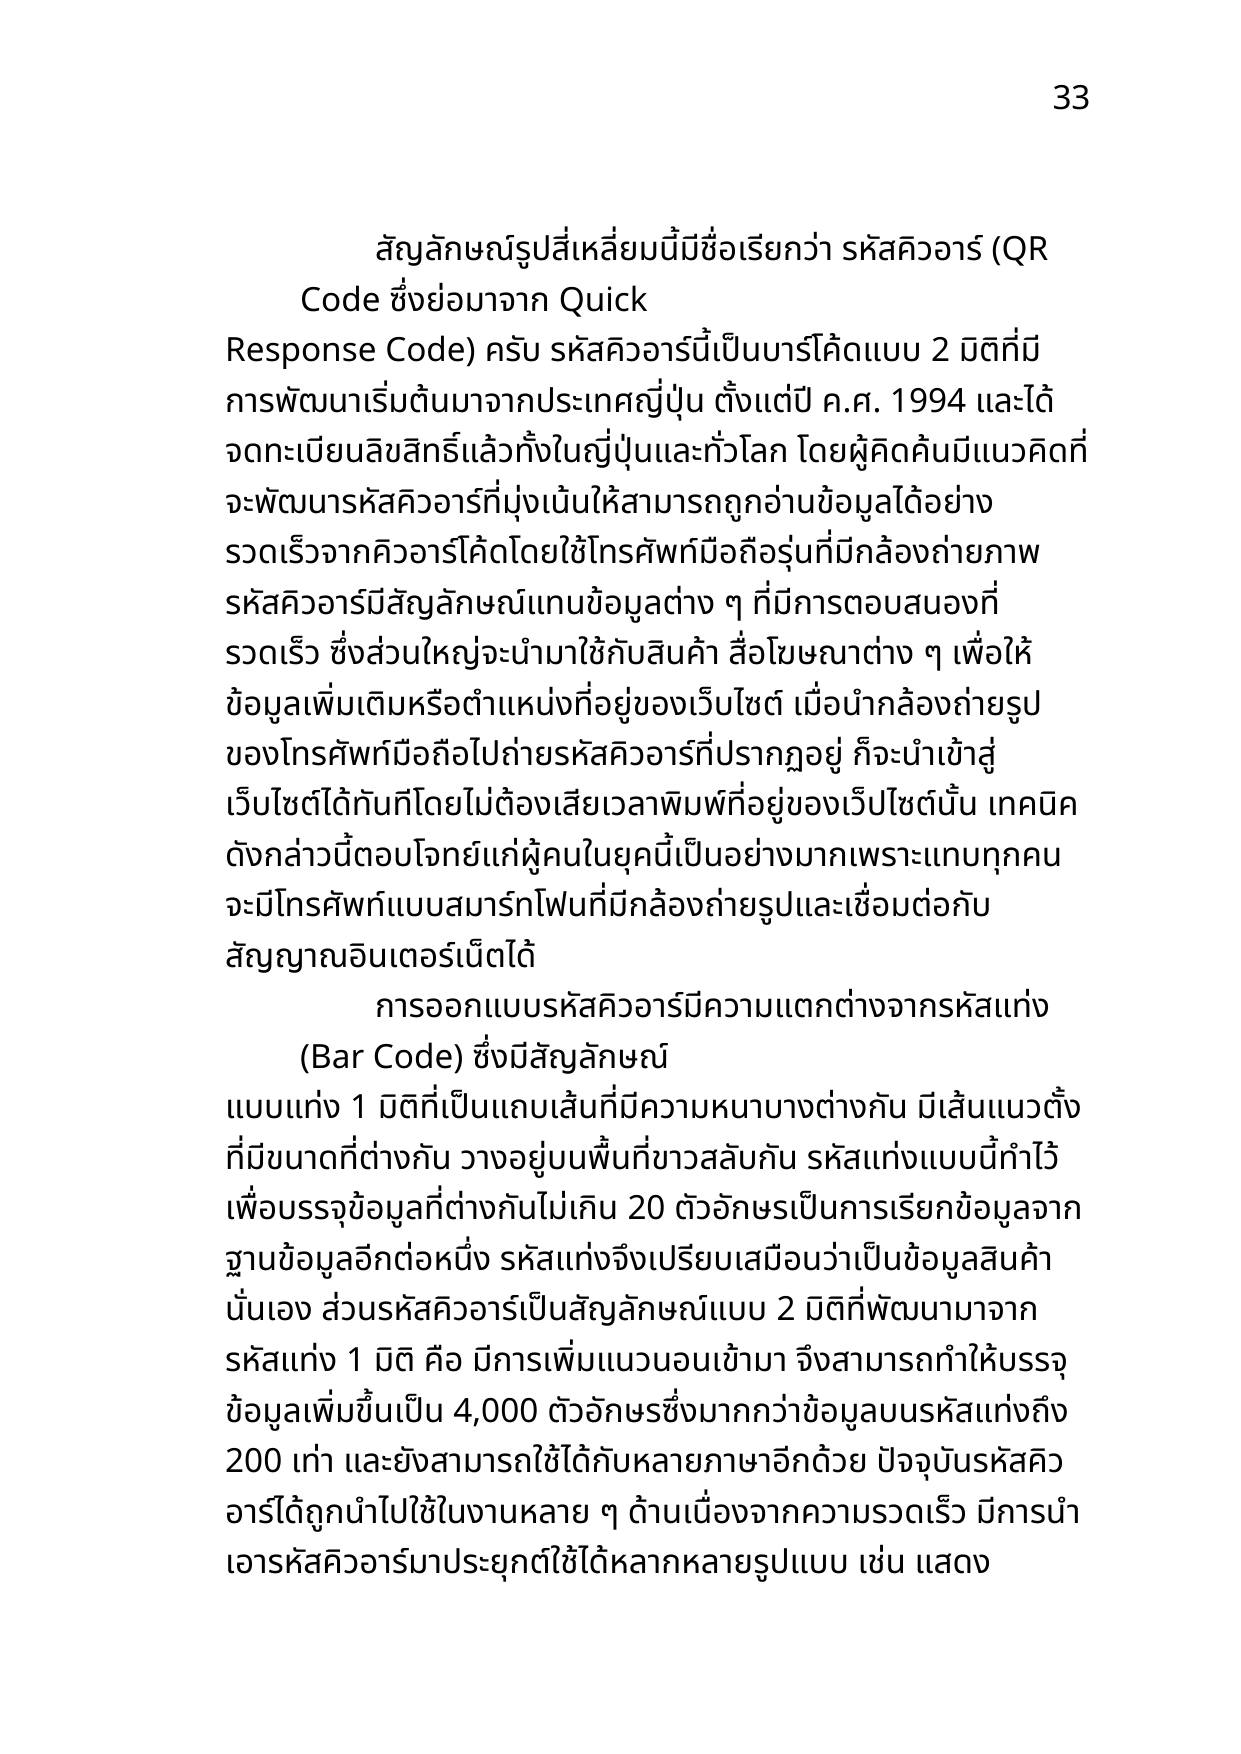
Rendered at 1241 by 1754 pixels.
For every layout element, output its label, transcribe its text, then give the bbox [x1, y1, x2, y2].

text สัญลักษณ์รูปสี่เหลี่ยมนี้มีชื่อเรียกว่า รหัสคิวอาร์ (QR Code ซึ่งย่อมาจาก Quick [300, 225, 1090, 326]
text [225, 1083, 1090, 1588]
text การออกแบบรหัสคิวอาร์มีความแตกต่างจากรหัสแท่ง (Bar Code) ซึ่งมีสัญลักษณ์ [300, 982, 1090, 1083]
text Response Code) ครับ รหัสคิวอาร์นี้เป็นบาร์โค้ดแบบ 2 มิติที่มีการพัฒนาเริ่มต้นมาจากประเทศญี่ปุ่น ตั้งแต่ปี ค.ศ. 1994 และได้จดทะเบียนลิขสิทธิ์แล้วทั้งในญี่ปุ่นและทั่วโลก โดยผู้คิดค้นมีแนวคิดที่จะพัฒนารหัสคิวอาร์ที่มุ่งเน้นให้สามารถถูกอ่านข้อมูลได้อย่างรวดเร็วจากคิวอาร์โค้ดโดยใช้โทรศัพท์มือถือรุ่นที่มีกล้องถ่ายภาพ รหัสคิวอาร์มีสัญลักษณ์แทนข้อมูลต่าง ๆ ที่มีการตอบสนองที่รวดเร็ว ซึ่งส่วนใหญ่จะนำมาใช้กับสินค้า สื่อโฆษณาต่าง ๆ เพื่อให้ข้อมูลเพิ่มเติมหรือตำแหน่งที่อยู่ของเว็บไซต์ เมื่อนำกล้องถ่ายรูปของโทรศัพท์มือถือไปถ่ายรหัสคิวอาร์ที่ปรากฏอยู่ ก็จะนำเข้าสู่เว็บไซต์ได้ทันทีโดยไม่ต้องเสียเวลาพิมพ์ที่อยู่ของเว็ปไซต์นั้น เทคนิคดังกล่าวนี้ตอบโจทย์แก่ผู้คนในยุคนี้เป็นอย่างมากเพราะแทบทุกคนจะมีโทรศัพท์แบบสมาร์ทโฟนที่มีกล้องถ่ายรูปและเชื่อมต่อกับสัญญาณอินเตอร์เน็ตได้ [225, 326, 1090, 982]
